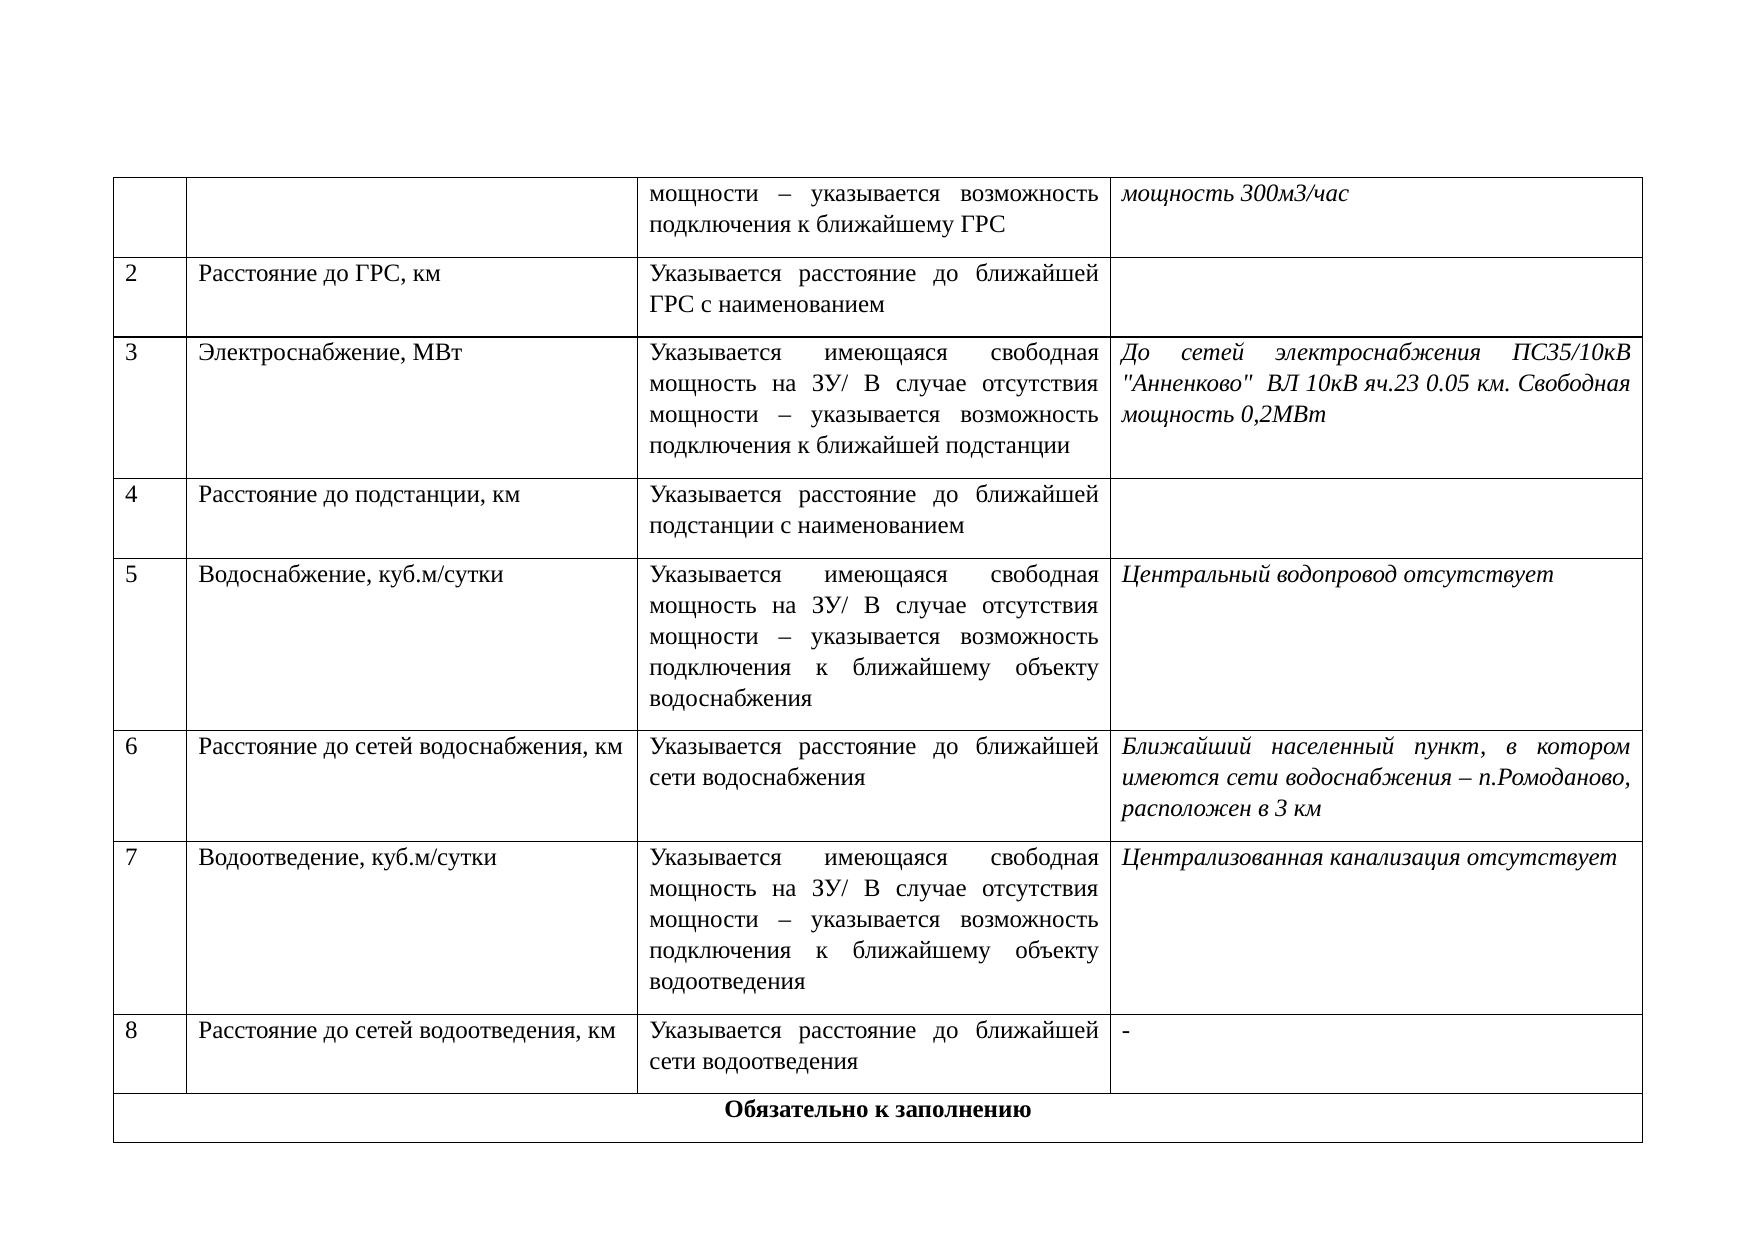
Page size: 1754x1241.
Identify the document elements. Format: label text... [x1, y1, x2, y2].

table_cell [1111, 258, 1642, 336]
table_cell 8 [114, 1015, 186, 1093]
table_cell Расстояние до сетей водоснабжения, км [187, 731, 637, 841]
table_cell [187, 178, 637, 257]
table_cell 6 [114, 731, 186, 841]
table_cell Указывается имеющаяся свободная мощность на ЗУ/ В случае отсутствия мощности – указывается возможность подключения к ближайшей подстанции [638, 338, 1110, 478]
table_cell Водоснабжение, куб.м/сутки [187, 559, 637, 730]
table_cell 1 [114, 178, 186, 257]
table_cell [1111, 178, 1642, 257]
table_cell Указывается расстояние до ближайшей подстанции с наименованием [638, 479, 1110, 558]
table_cell Расстояние до подстанции, км [187, 479, 637, 558]
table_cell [638, 178, 1110, 257]
table_cell 3 [114, 338, 186, 478]
table_cell Указывается расстояние до ближайшей ГРС с наименованием [638, 258, 1110, 336]
table_cell - [1111, 1015, 1642, 1093]
table_cell 7 [114, 842, 186, 1014]
table_cell Расстояние до ГРС, км [187, 258, 637, 336]
table_cell Электроснабжение, МВт [187, 338, 637, 478]
table_cell Ближайший населенный пункт, в котором имеются сети водоснабжения – п.Ромоданово, расположен в 3 км [1111, 731, 1642, 841]
table_cell 2 [114, 258, 186, 336]
table_cell Указывается расстояние до ближайшей сети водоотведения [638, 1015, 1110, 1093]
table_cell Обязательно к заполнению [114, 1094, 1642, 1142]
table_cell 4 [114, 479, 186, 558]
table_cell Указывается имеющаяся свободная мощность на ЗУ/ В случае отсутствия мощности – указывается возможность подключения к ближайшему объекту водоотведения [638, 842, 1110, 1014]
table_cell Расстояние до сетей водоотведения, км [187, 1015, 637, 1093]
table_cell Централизованная канализация отсутствует [1111, 842, 1642, 1014]
table_cell Водоотведение, куб.м/сутки [187, 842, 637, 1014]
table_cell [1111, 479, 1642, 558]
table_cell Указывается имеющаяся свободная мощность на ЗУ/ В случае отсутствия мощности – указывается возможность подключения к ближайшему объекту водоснабжения [638, 559, 1110, 730]
table_cell Центральный водопровод отсутствует [1111, 559, 1642, 730]
table_cell 5 [114, 559, 186, 730]
table_cell До сетей электроснабжения ПС35/10кВ "Анненково" ВЛ 10кВ яч.23 0.05 км. Свободная мощность 0,2МВт [1111, 338, 1642, 478]
table_cell Указывается расстояние до ближайшей сети водоснабжения [638, 731, 1110, 841]
